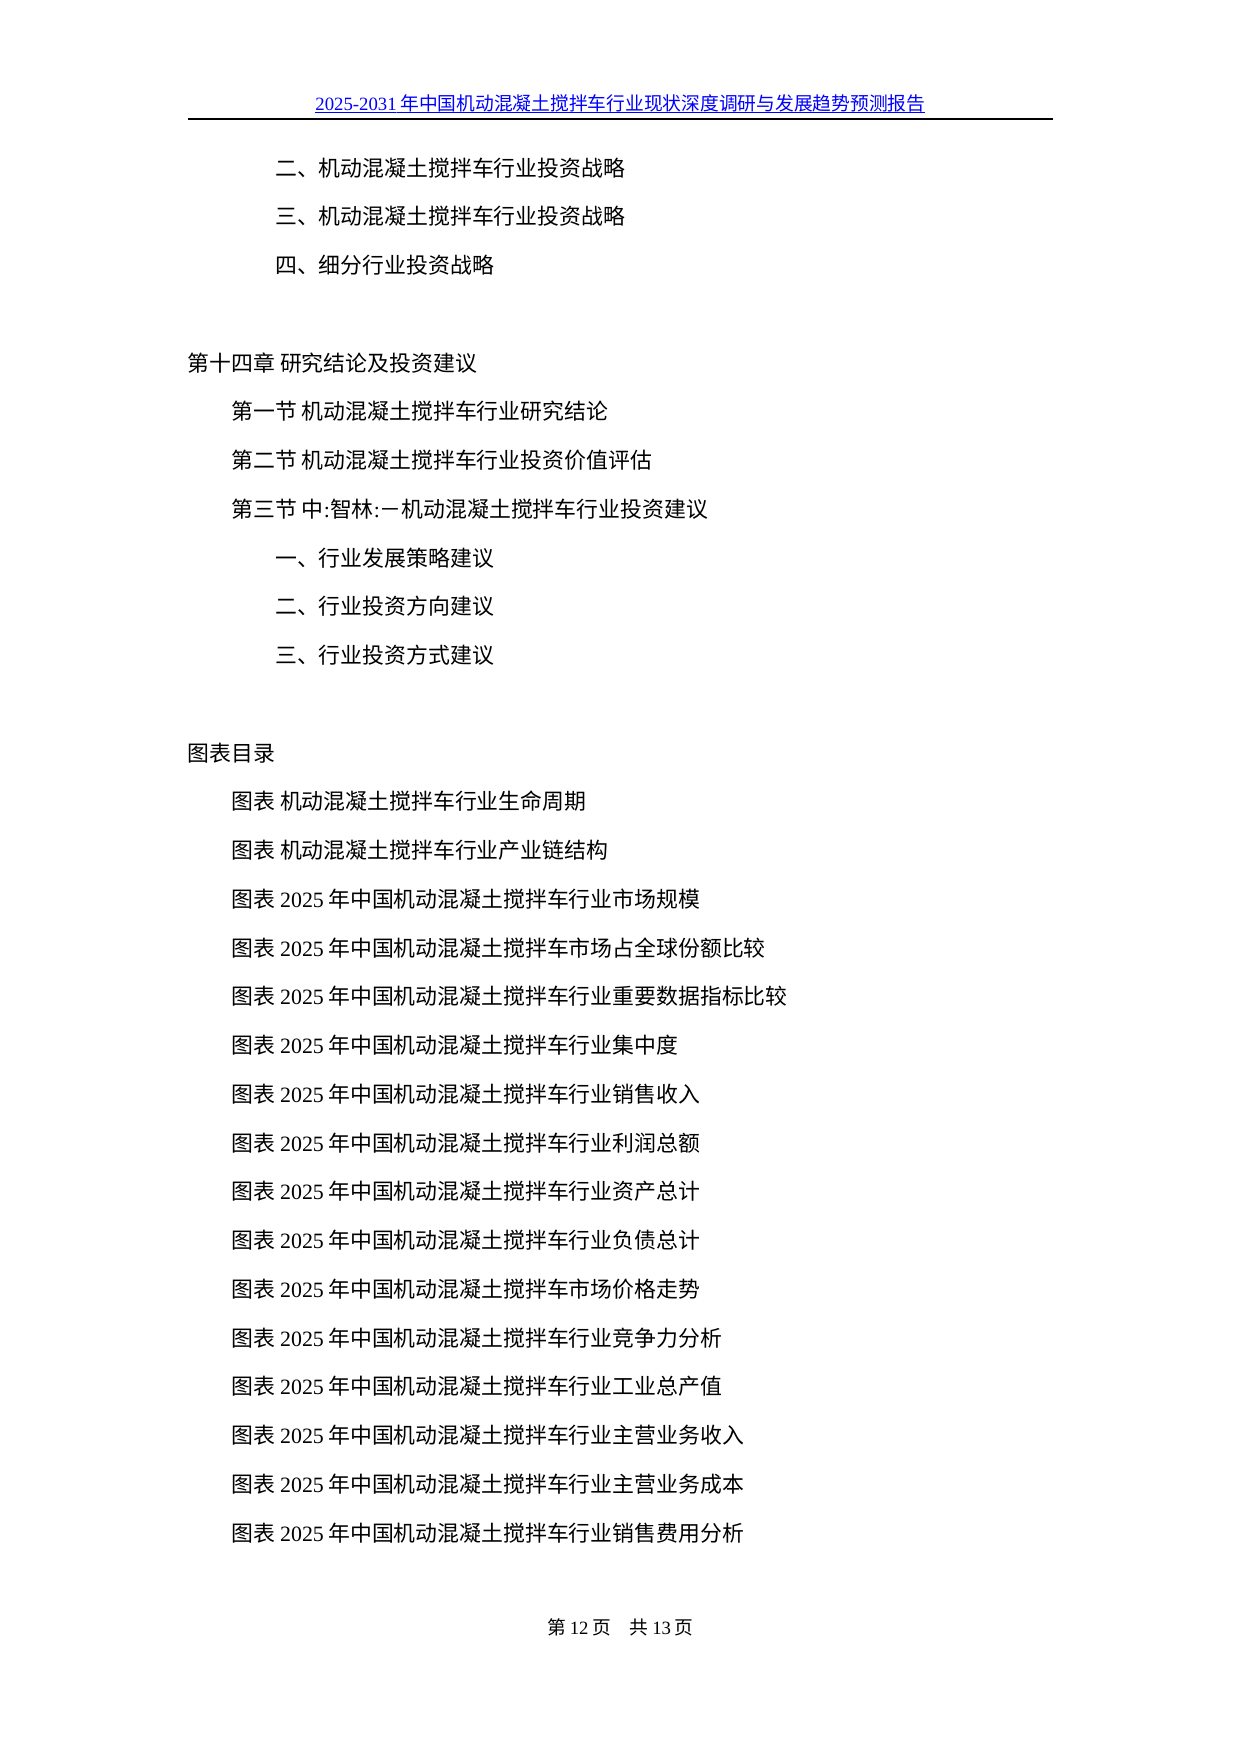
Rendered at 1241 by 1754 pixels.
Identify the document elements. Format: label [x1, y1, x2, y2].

text [187, 150, 1053, 1548]
